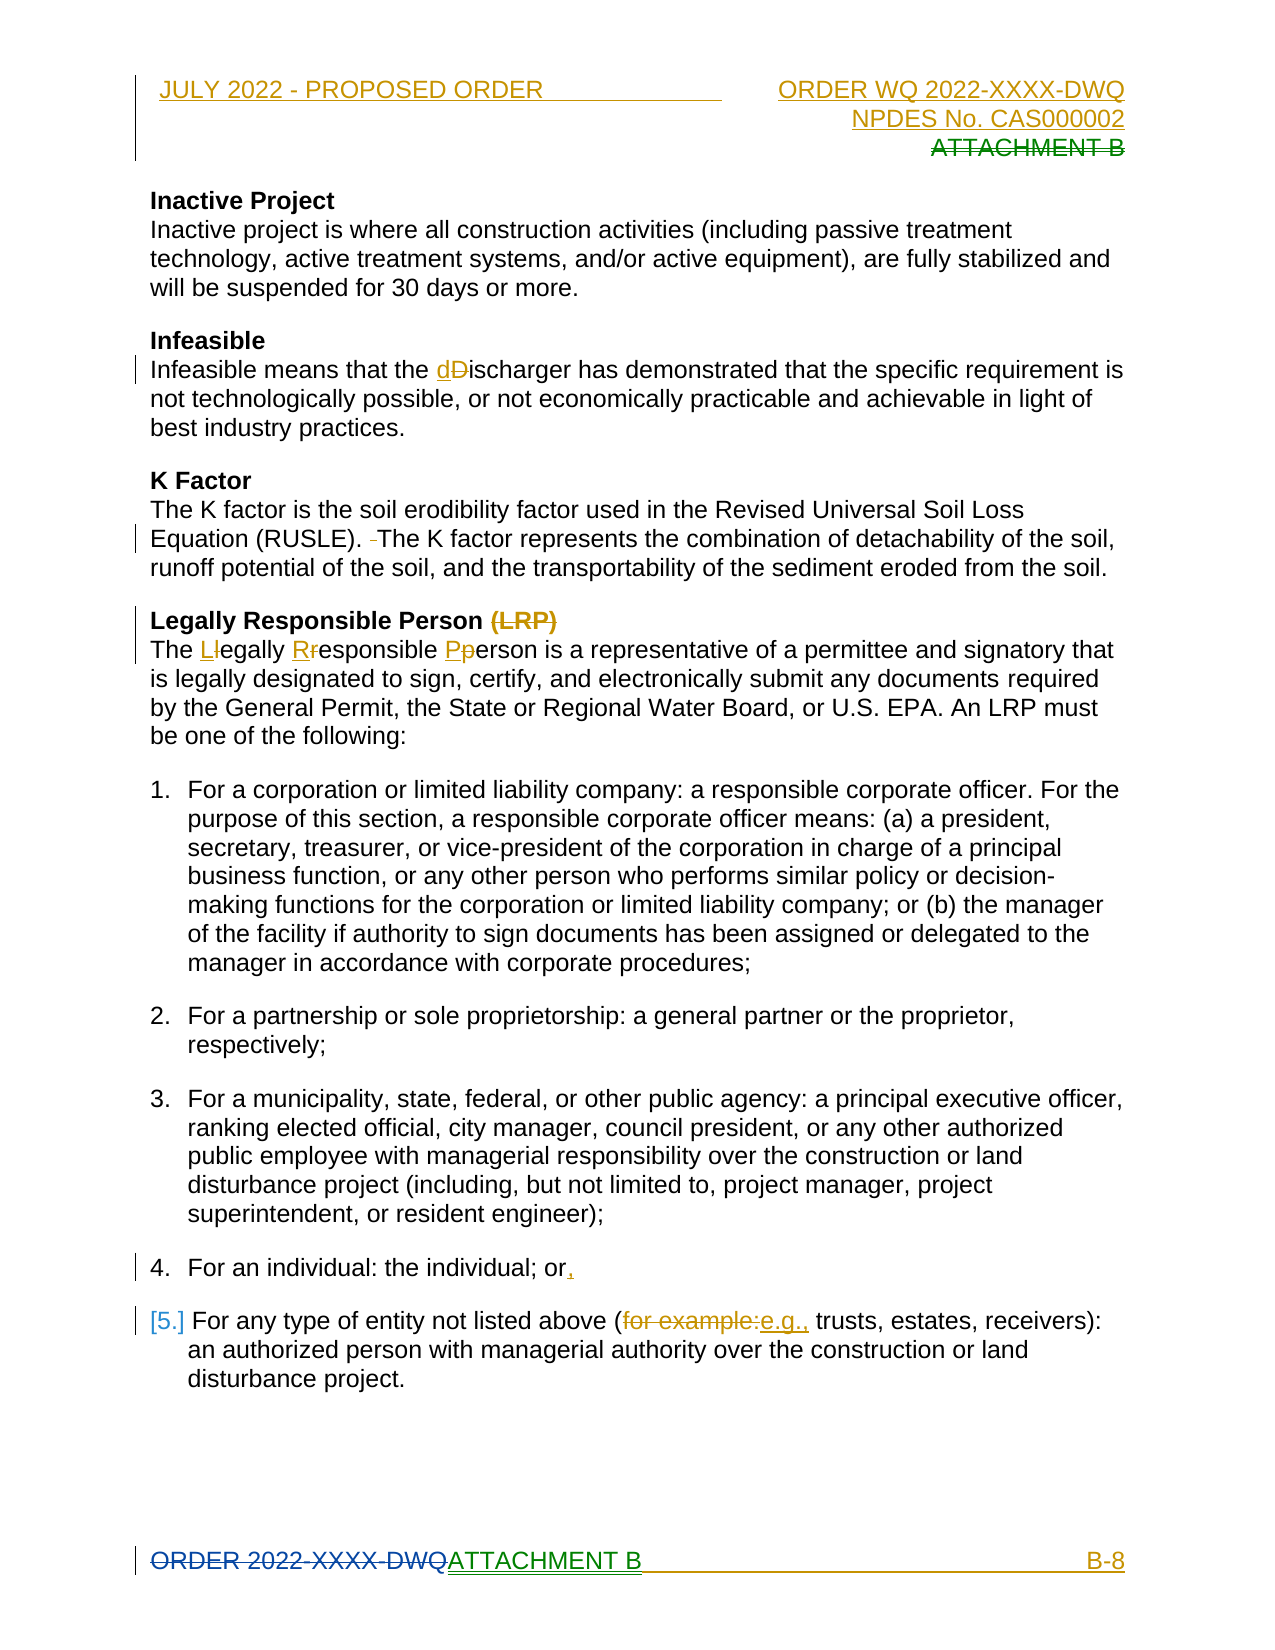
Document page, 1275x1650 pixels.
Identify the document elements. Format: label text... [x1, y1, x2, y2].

list For a partnership or sole proprietorship: a general partner or the proprietor, respectively; [150, 1001, 1125, 1059]
list For a corporation or limited liability company: a responsible corporate officer. For the purpose of this section, a responsible corporate officer means: (a) a president, secretary, treasurer, or vice-president of the corporation in charge of a principal business function, or any other person who performs similar policy or decision-making functions for the corporation or limited liability company; or (b) the manager of the facility if authority to sign documents has been assigned or delegated to the manager in accordance with corporate procedures; [150, 775, 1125, 976]
text Infeasible means that the ischarger has demonstrated that the specific requirement is not technologically possible, or not economically practicable and achievable in light of best industry practices. [150, 355, 1125, 441]
subtitle Inactive Project [150, 186, 1125, 215]
text The egally esponsible erson is a representative of a permittee and signatory that is legally designated to sign, certify, and electronically submit any documents required by the General Permit, the State or Regional Water Board, or U.S. EPA. An LRP must be one of the following: [150, 635, 1125, 750]
list For an individual: the individual; or [150, 1252, 1125, 1281]
subtitle K Factor [150, 466, 1125, 495]
text The K factor is the soil erodibility factor used in the Revised Universal Soil Loss Equation (RUSLE). The K factor represents the combination of detachability of the soil, runoff potential of the soil, and the transportability of the sediment eroded from the soil. [150, 495, 1125, 581]
subtitle Infeasible [150, 326, 1125, 355]
list For any type of entity not listed above ( trusts, estates, receivers): an authorized person with managerial authority over the construction or land disturbance project. [150, 1306, 1125, 1392]
subtitle Legally Responsible Person [150, 606, 1125, 635]
list For a municipality, state, federal, or other public agency: a principal executive officer, ranking elected official, city manager, council president, or any other authorized public employee with managerial responsibility over the construction or land disturbance project (including, but not limited to, project manager, project superintendent, or resident engineer); [150, 1084, 1125, 1227]
text Inactive project is where all construction activities (including passive treatment technology, active treatment systems, and/or active equipment), are fully stabilized and will be suspended for 30 days or more. [150, 215, 1125, 301]
